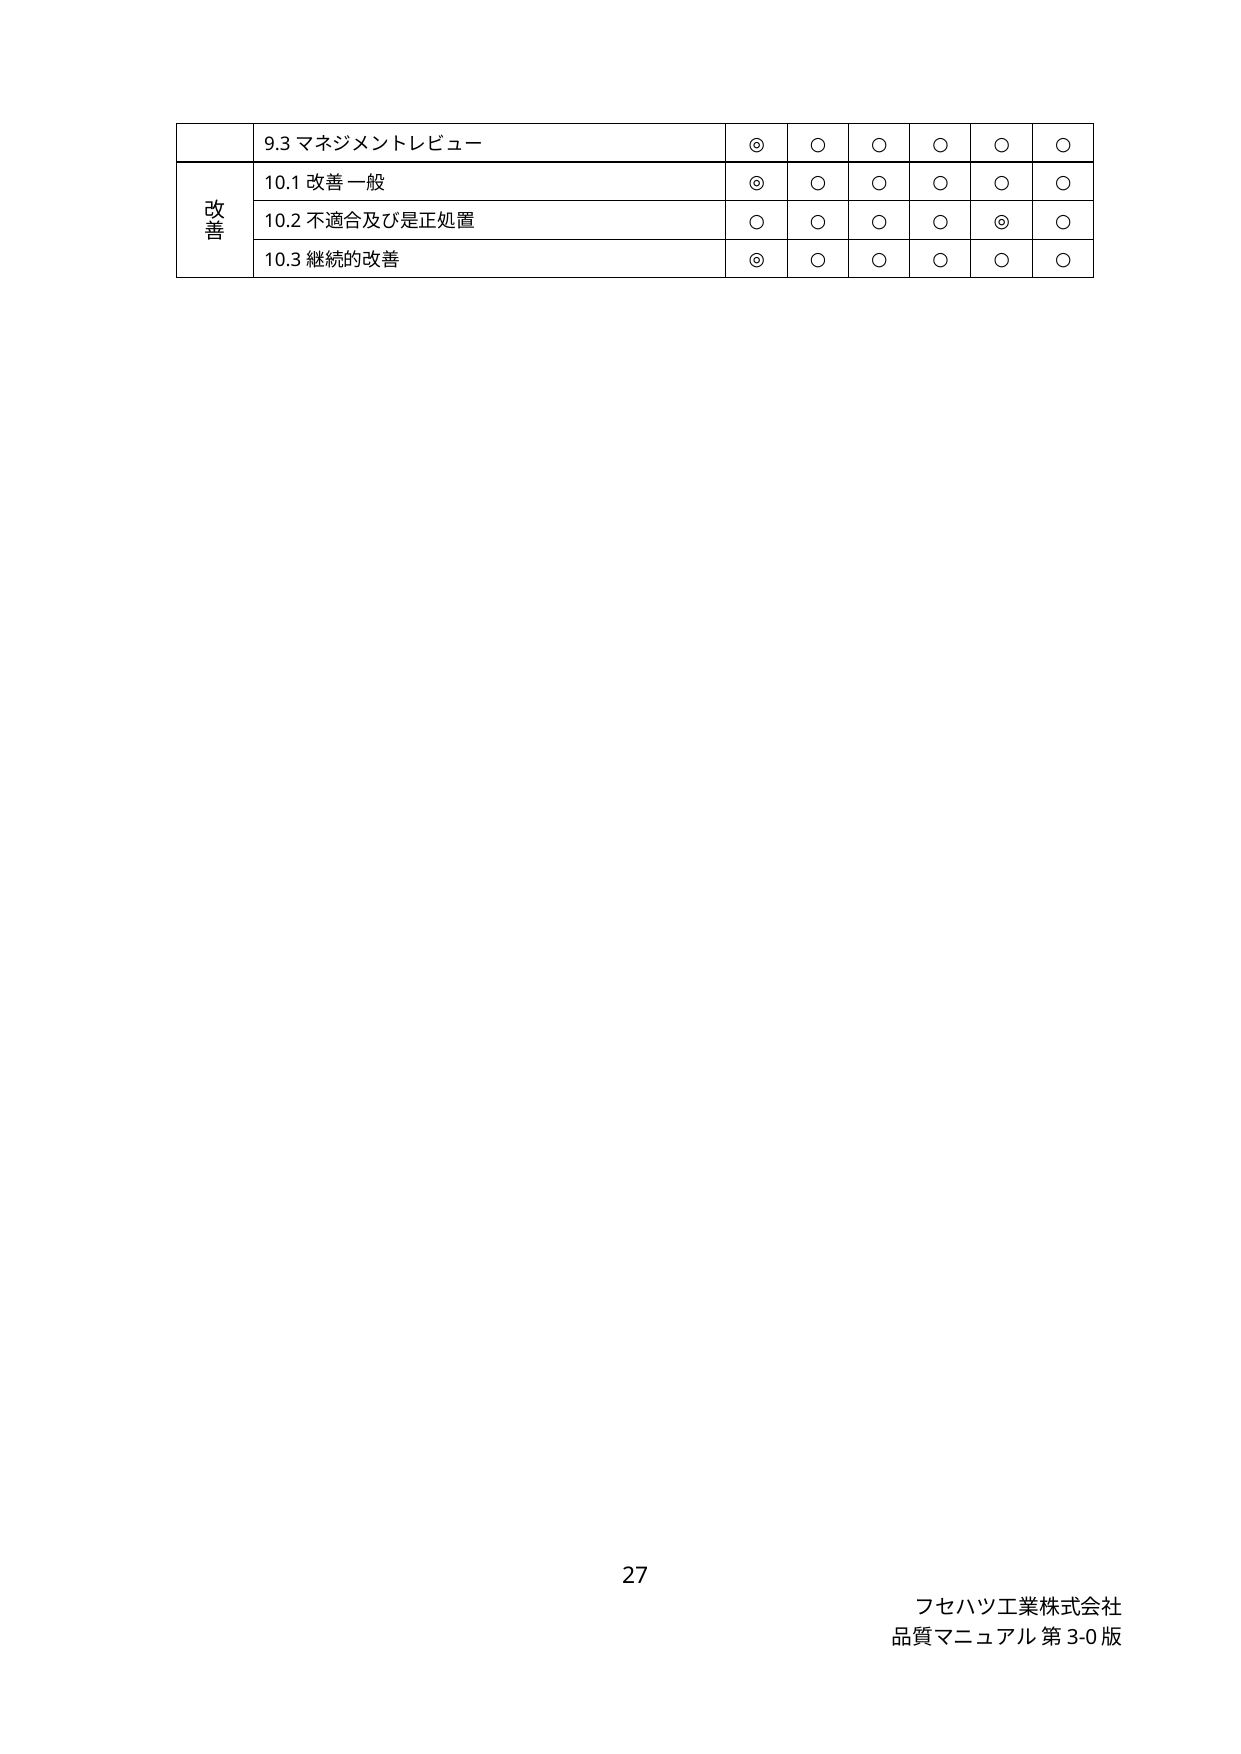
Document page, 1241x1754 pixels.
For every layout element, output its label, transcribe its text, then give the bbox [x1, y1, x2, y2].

table_cell 10.3 継続的改善 [254, 240, 725, 277]
table_cell ○ [849, 240, 909, 277]
table_cell ○ [1033, 201, 1093, 238]
table_cell ○ [910, 163, 970, 200]
table_cell ○ [788, 124, 848, 161]
table_cell ○ [849, 163, 909, 200]
table_cell ○ [1033, 124, 1093, 161]
table_cell ◎ [726, 163, 787, 200]
table_cell ◎ [726, 240, 787, 277]
table_cell ◎ [971, 201, 1032, 238]
table_cell 9.3 マネジメントレビュー [254, 124, 725, 161]
table_cell ○ [788, 201, 848, 238]
table_cell 10.2 不適合及び是正処置 [254, 201, 725, 238]
table_cell ○ [788, 240, 848, 277]
table_cell ○ [971, 124, 1032, 161]
table_cell ○ [1033, 163, 1093, 200]
table_cell ○ [788, 163, 848, 200]
table_cell ○ [1033, 240, 1093, 277]
table_cell ◎ [726, 124, 787, 161]
table_cell ○ [849, 201, 909, 238]
table_cell ○ [971, 163, 1032, 200]
table_cell ○ [910, 124, 970, 161]
table_cell 改善 [177, 163, 253, 277]
table_cell 10.1 改善 一般 [254, 163, 725, 200]
table_cell ○ [910, 201, 970, 238]
table_cell ○ [910, 240, 970, 277]
table_cell ○ [849, 124, 909, 161]
table_cell ○ [726, 201, 787, 238]
table_cell ○ [971, 240, 1032, 277]
